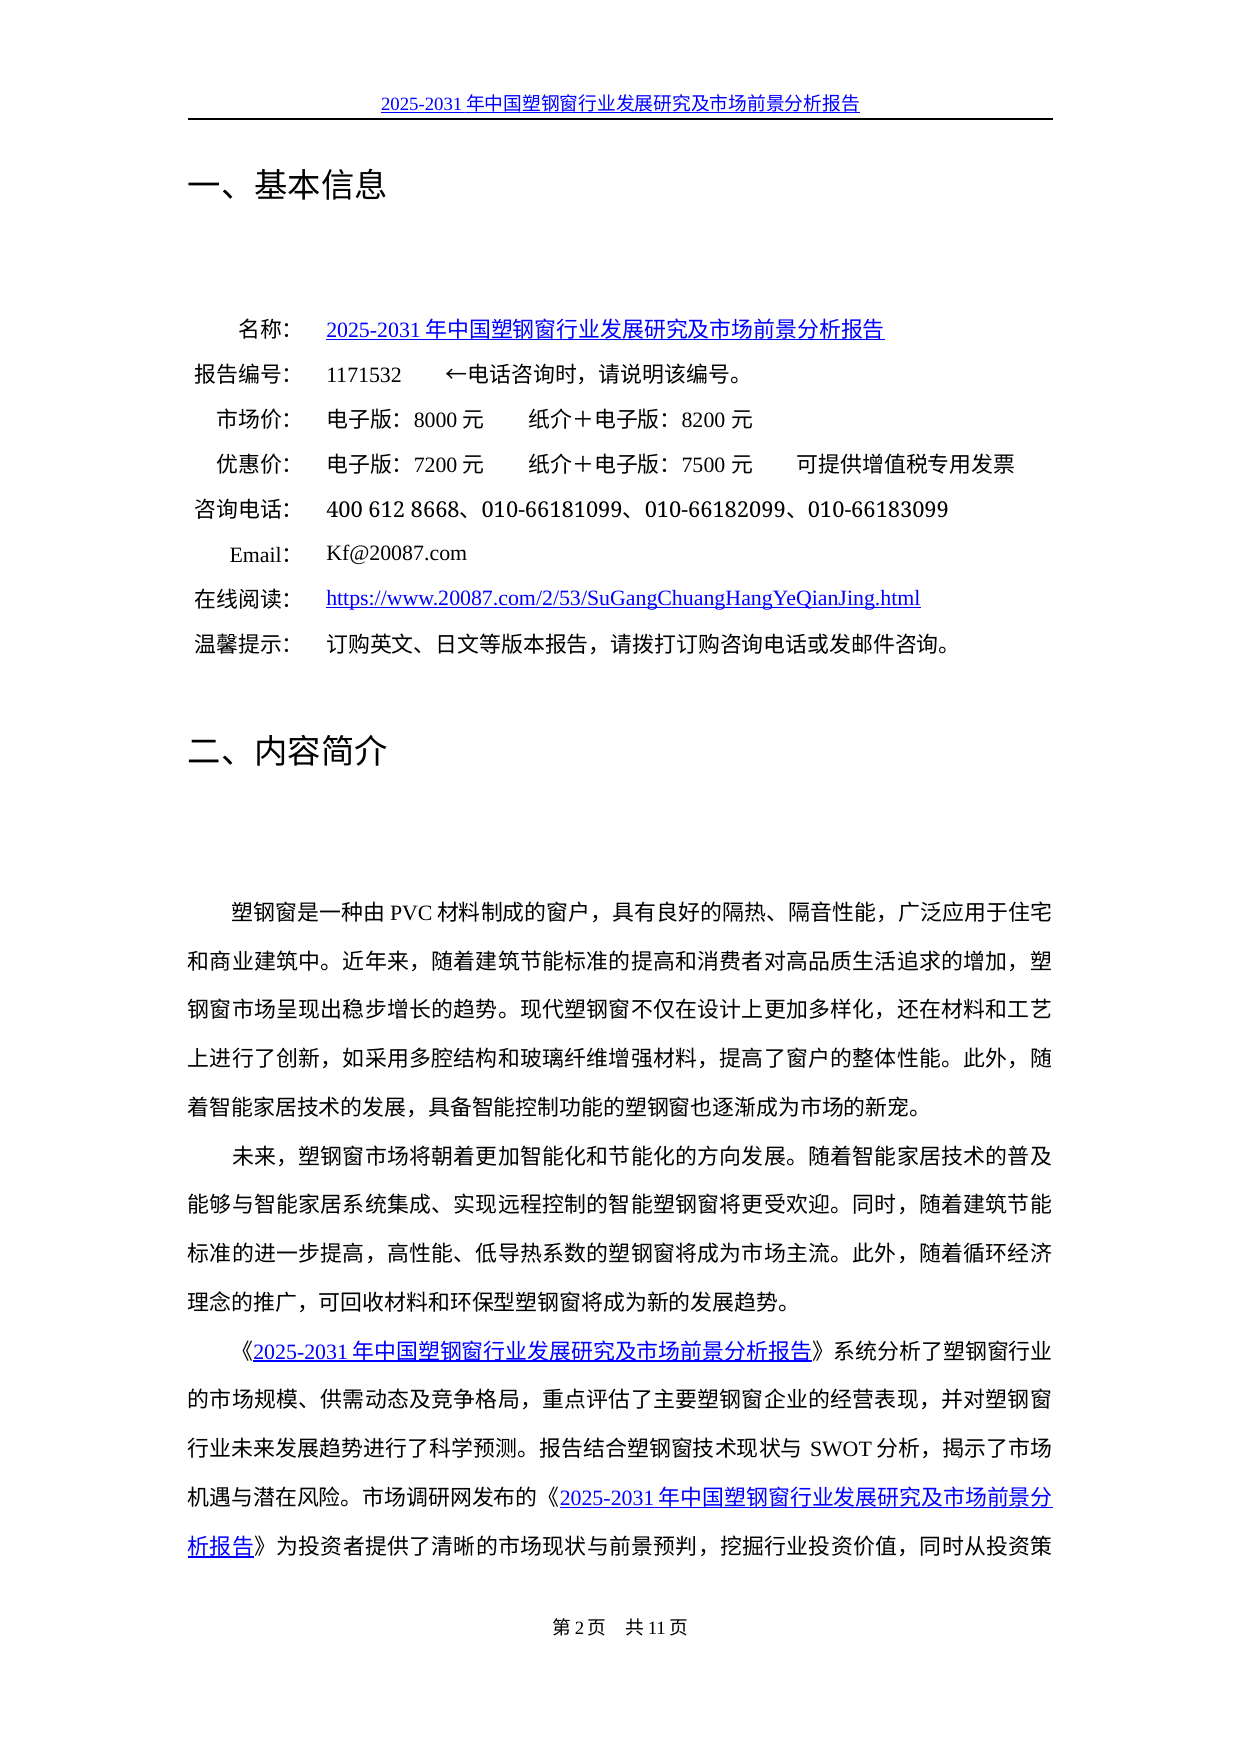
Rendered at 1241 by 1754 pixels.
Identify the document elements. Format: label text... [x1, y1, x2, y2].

table_cell Kf@20087.com [315, 537, 1073, 582]
table_cell 1171532 ←电话咨询时，请说明该编号。 [315, 357, 1073, 402]
table_cell Email： [167, 537, 315, 582]
table_cell [315, 582, 1073, 627]
table_cell 电子版：8000 元 纸介＋电子版：8200 元 [315, 402, 1073, 447]
title 一、基本信息 [187, 150, 1053, 215]
table_cell 在线阅读： [167, 582, 315, 627]
table_cell 订购英文、日文等版本报告，请拨打订购咨询电话或发邮件咨询。 [315, 627, 1073, 672]
table_cell 市场价： [167, 402, 315, 447]
table_cell 电子版：7200 元 纸介＋电子版：7500 元 可提供增值税专用发票 [315, 447, 1073, 492]
table_cell 优惠价： [167, 447, 315, 492]
table_cell 报告编号： [167, 357, 315, 402]
table_cell 温馨提示： [167, 627, 315, 672]
table_header 2025-2031年中国塑钢窗行业发展研究及市场前景分析报告 [315, 312, 1073, 357]
table_header 名称： [167, 312, 315, 357]
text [187, 894, 1053, 1561]
table_cell 400 612 8668、010-66181099、010-66182099、010-66183099 [315, 492, 1073, 537]
title 二、内容简介 [187, 717, 1053, 782]
table_cell 咨询电话： [167, 492, 315, 537]
